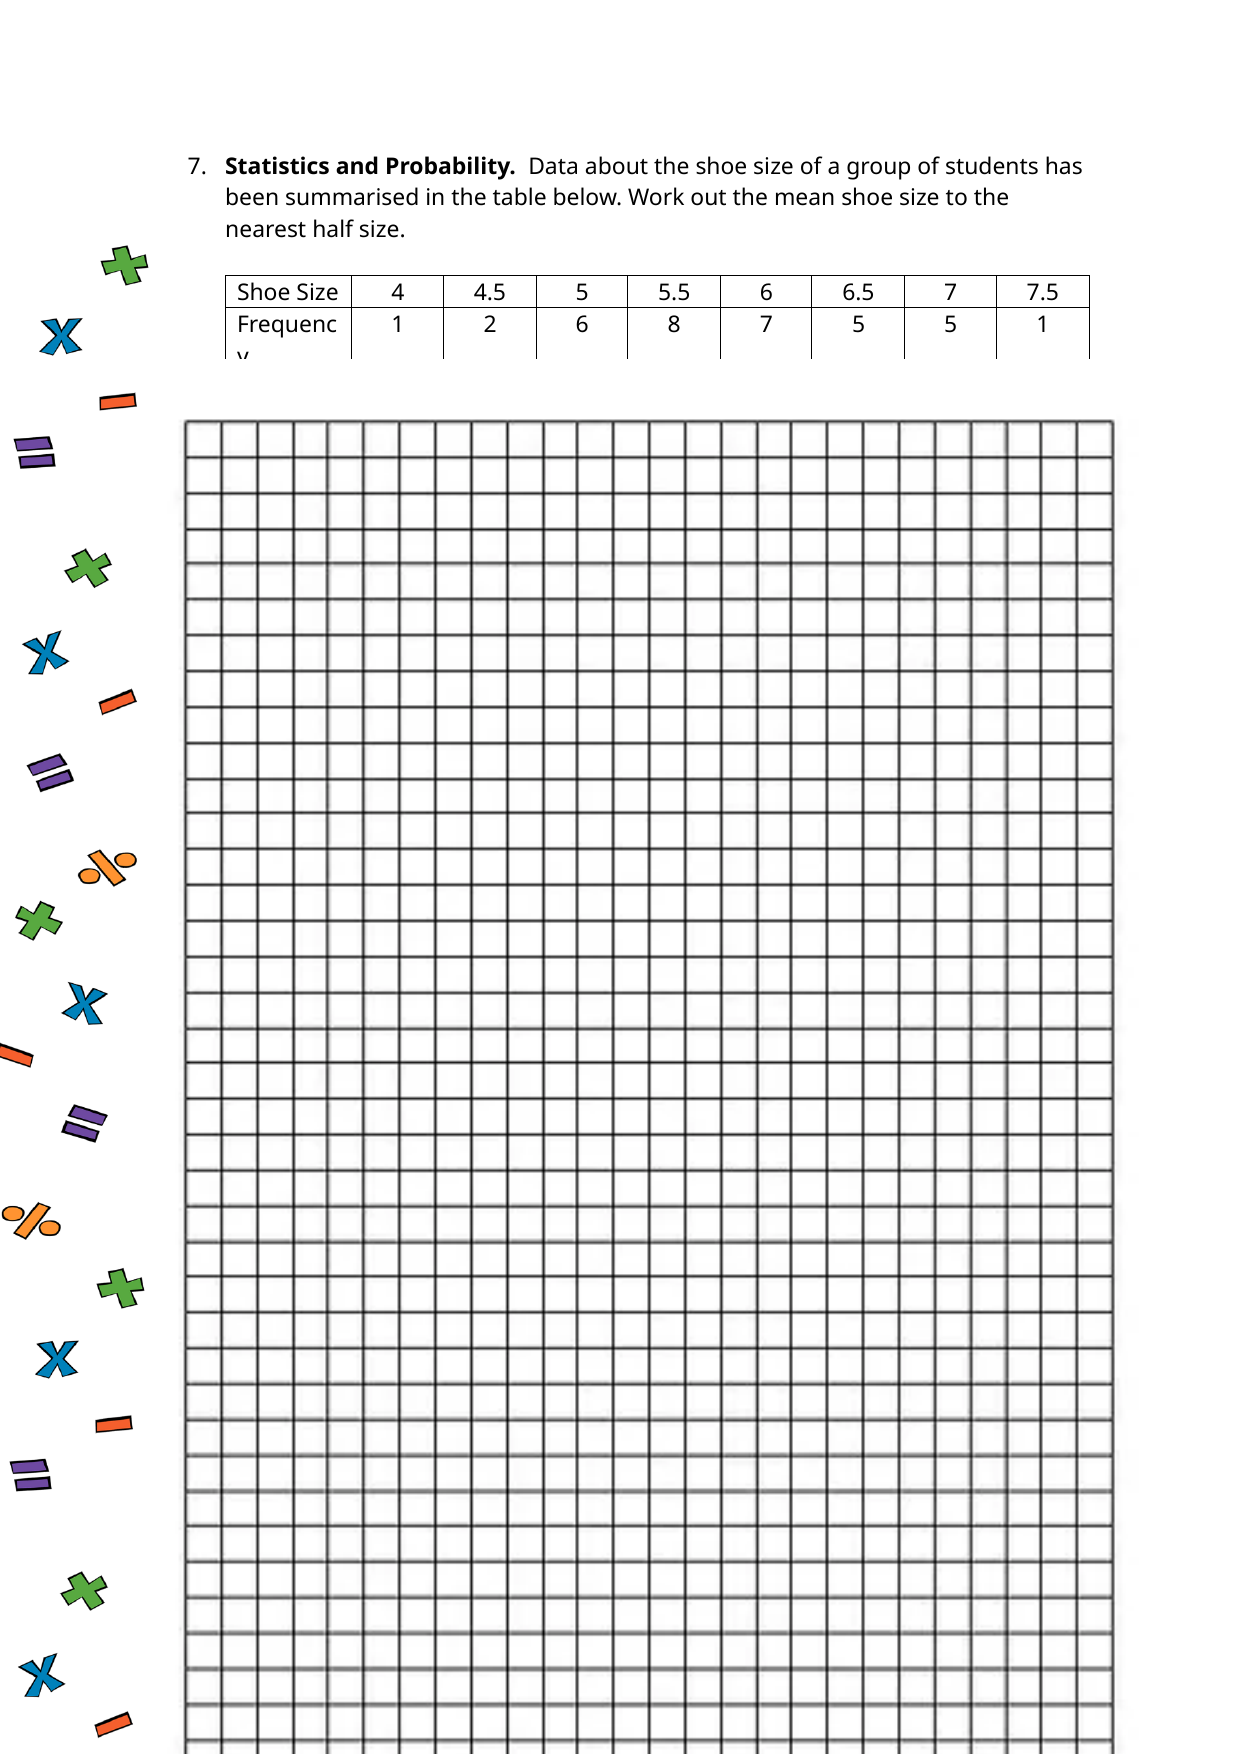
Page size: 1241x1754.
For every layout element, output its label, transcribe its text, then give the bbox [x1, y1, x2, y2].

table_header 5 [537, 276, 627, 307]
list Statistics and Probability. Data about the shoe size of a group of students has been summarised in the table below. Work out the mean shoe size to the nearest half size. [187, 150, 1090, 244]
table_cell Frequency [226, 308, 351, 359]
table_cell 6 [537, 308, 627, 359]
table_header 6 [721, 276, 811, 307]
table_header Shoe Size [226, 276, 351, 307]
table_cell 7 [721, 308, 811, 359]
table_header 5.5 [628, 276, 720, 307]
table_cell 2 [444, 308, 536, 359]
table_cell 1 [352, 308, 443, 359]
table_header 4 [352, 276, 443, 307]
table_cell 5 [905, 308, 996, 359]
table_header 7 [905, 276, 996, 307]
table_header 6.5 [812, 276, 904, 307]
table_cell 5 [812, 308, 904, 359]
picture [0, 230, 1182, 1754]
table_header 4.5 [444, 276, 536, 307]
table_cell 8 [628, 308, 720, 359]
table_cell 1 [997, 308, 1089, 359]
table_header 7.5 [997, 276, 1089, 307]
